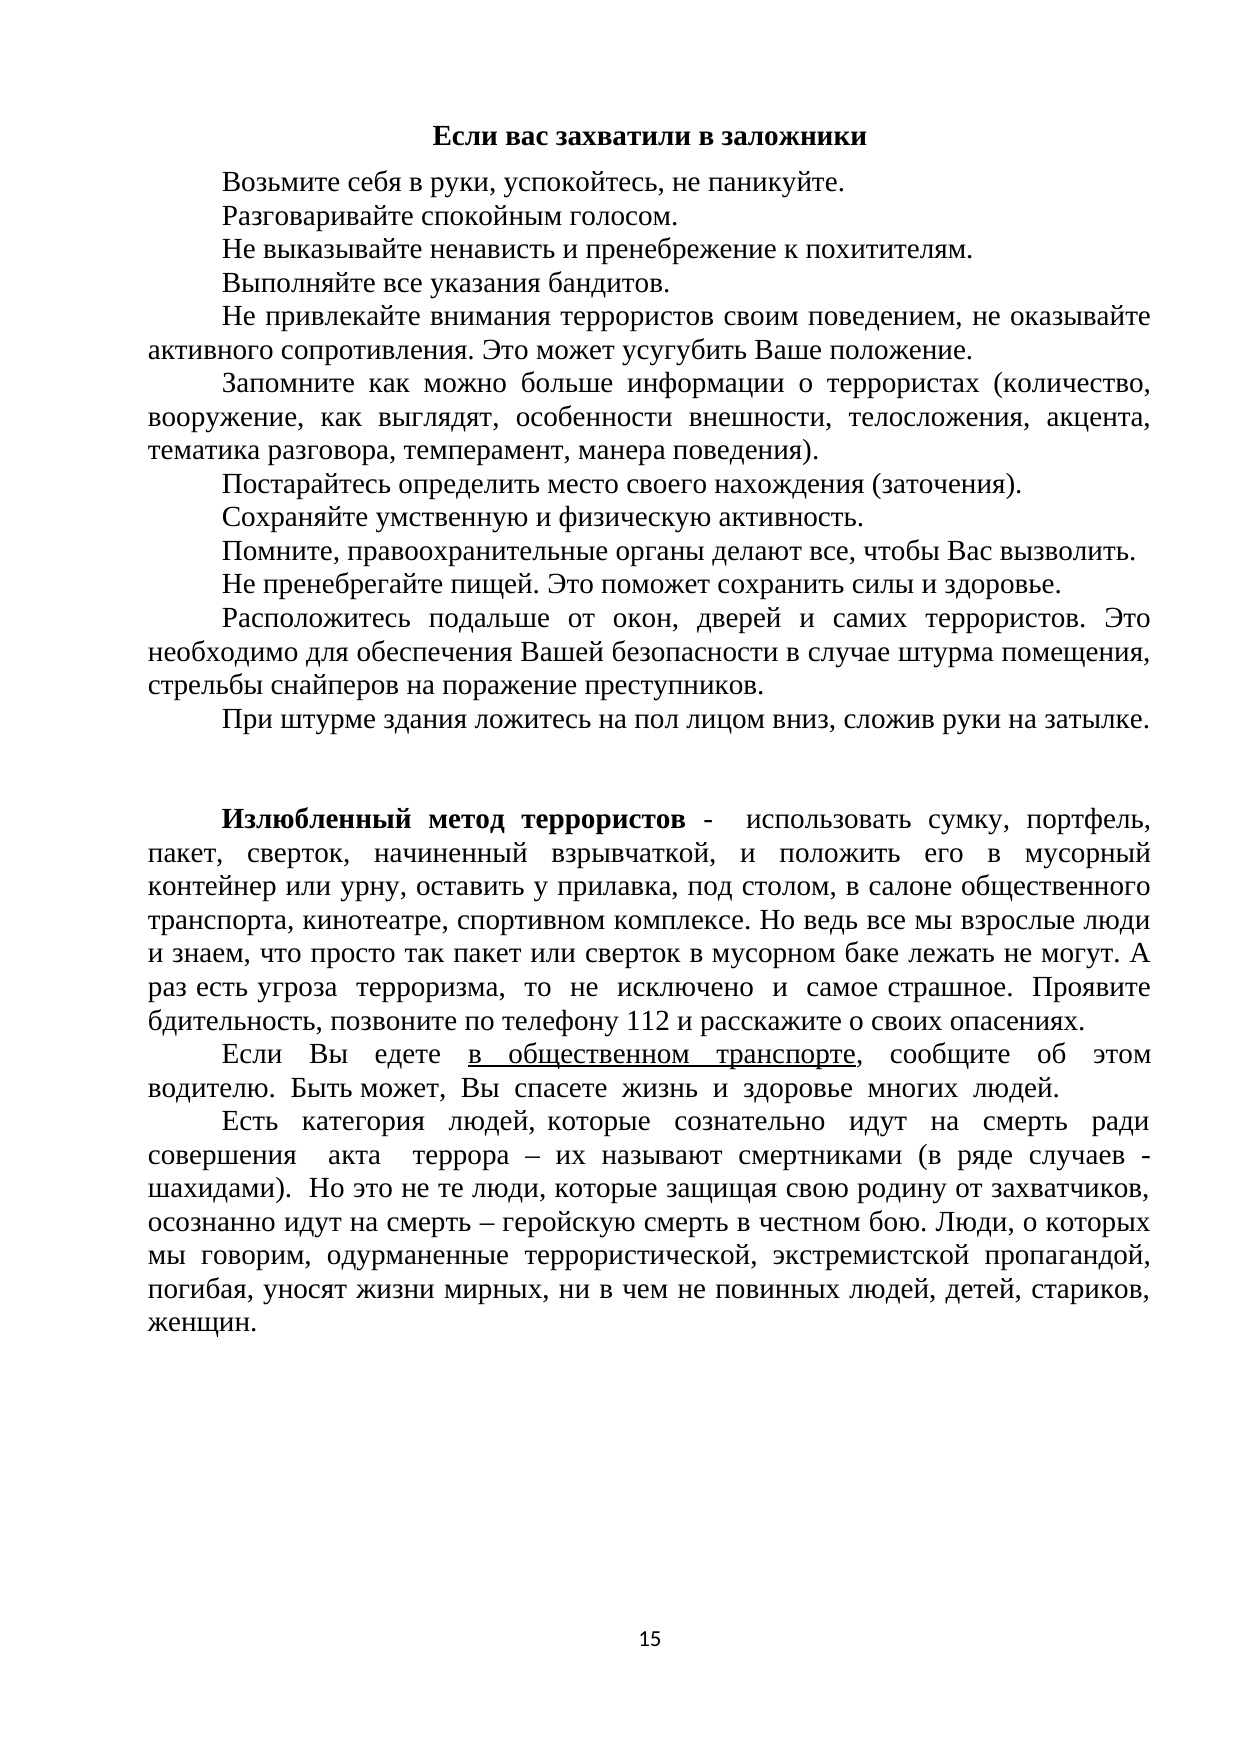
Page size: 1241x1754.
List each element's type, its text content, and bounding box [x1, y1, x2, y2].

text Сохраняйте умственную и физическую активность. [148, 499, 1152, 533]
text Есть категория людей, которые сознательно идут на смерть ради совершения акта террора – их называют смертниками (в ряде случаев - шахидами). Но это не те люди, которые защищая свою родину от захватчиков, осознанно идут на смерть – геройскую смерть в честном бою. Люди, о которых мы говорим, одурманенные террористической, экстремистской пропагандой, погибая, уносят жизни мирных, ни в чем не повинных людей, детей, стариков, женщин. [148, 1103, 1152, 1338]
text Излюбленный метод террористов - использовать сумку, портфель, пакет, сверток, начиненный взрывчаткой, и положить его в мусорный контейнер или урну, оставить у прилавка, под столом, в салоне общественного транспорта, кинотеатре, спортивном комплексе. Но ведь все мы взрослые люди и знаем, что просто так пакет или сверток в мусорном баке лежать не могут. А раз есть угроза терроризма, то не исключено и самое страшное. Проявите бдительность, позвоните по телефону 112 и расскажите о своих опасениях. [148, 801, 1152, 1036]
text Не пренебрегайте пищей. Это поможет сохранить силы и здоровье. [148, 567, 1152, 600]
text При штурме здания ложитесь на пол лицом вниз, сложив руки на затылке. [148, 701, 1152, 734]
text Если вас захватили в заложники [148, 118, 1152, 152]
text Если Вы едете в общественном транспорте, сообщите об этом водителю. Быть может, Вы спасете жизнь и здоровье многих людей. [148, 1036, 1152, 1103]
text Помните, правоохранительные органы делают все, чтобы Вас вызволить. [148, 533, 1152, 567]
text Не выказывайте ненависть и пренебрежение к похитителям. [148, 231, 1152, 265]
text Постарайтесь определить место своего нахождения (заточения). [148, 466, 1152, 499]
text Запомните как можно больше информации о террористах (количество, вооружение, как выглядят, особенности внешности, телосложения, акцента, тематика разговора, темперамент, манера поведения). [148, 365, 1152, 466]
text Разговаривайте спокойным голосом. [148, 198, 1152, 231]
text Выполняйте все указания бандитов. [148, 265, 1152, 298]
text Не привлекайте внимания террористов своим поведением, не оказывайте активного сопротивления. Это может усугубить Ваше положение. [148, 298, 1152, 365]
text Расположитесь подальше от окон, дверей и самих террористов. Это необходимо для обеспечения Вашей безопасности в случае штурма помещения, стрельбы снайперов на поражение преступников. [148, 600, 1152, 701]
text Возьмите себя в руки, успокойтесь, не паникуйте. [148, 164, 1152, 198]
